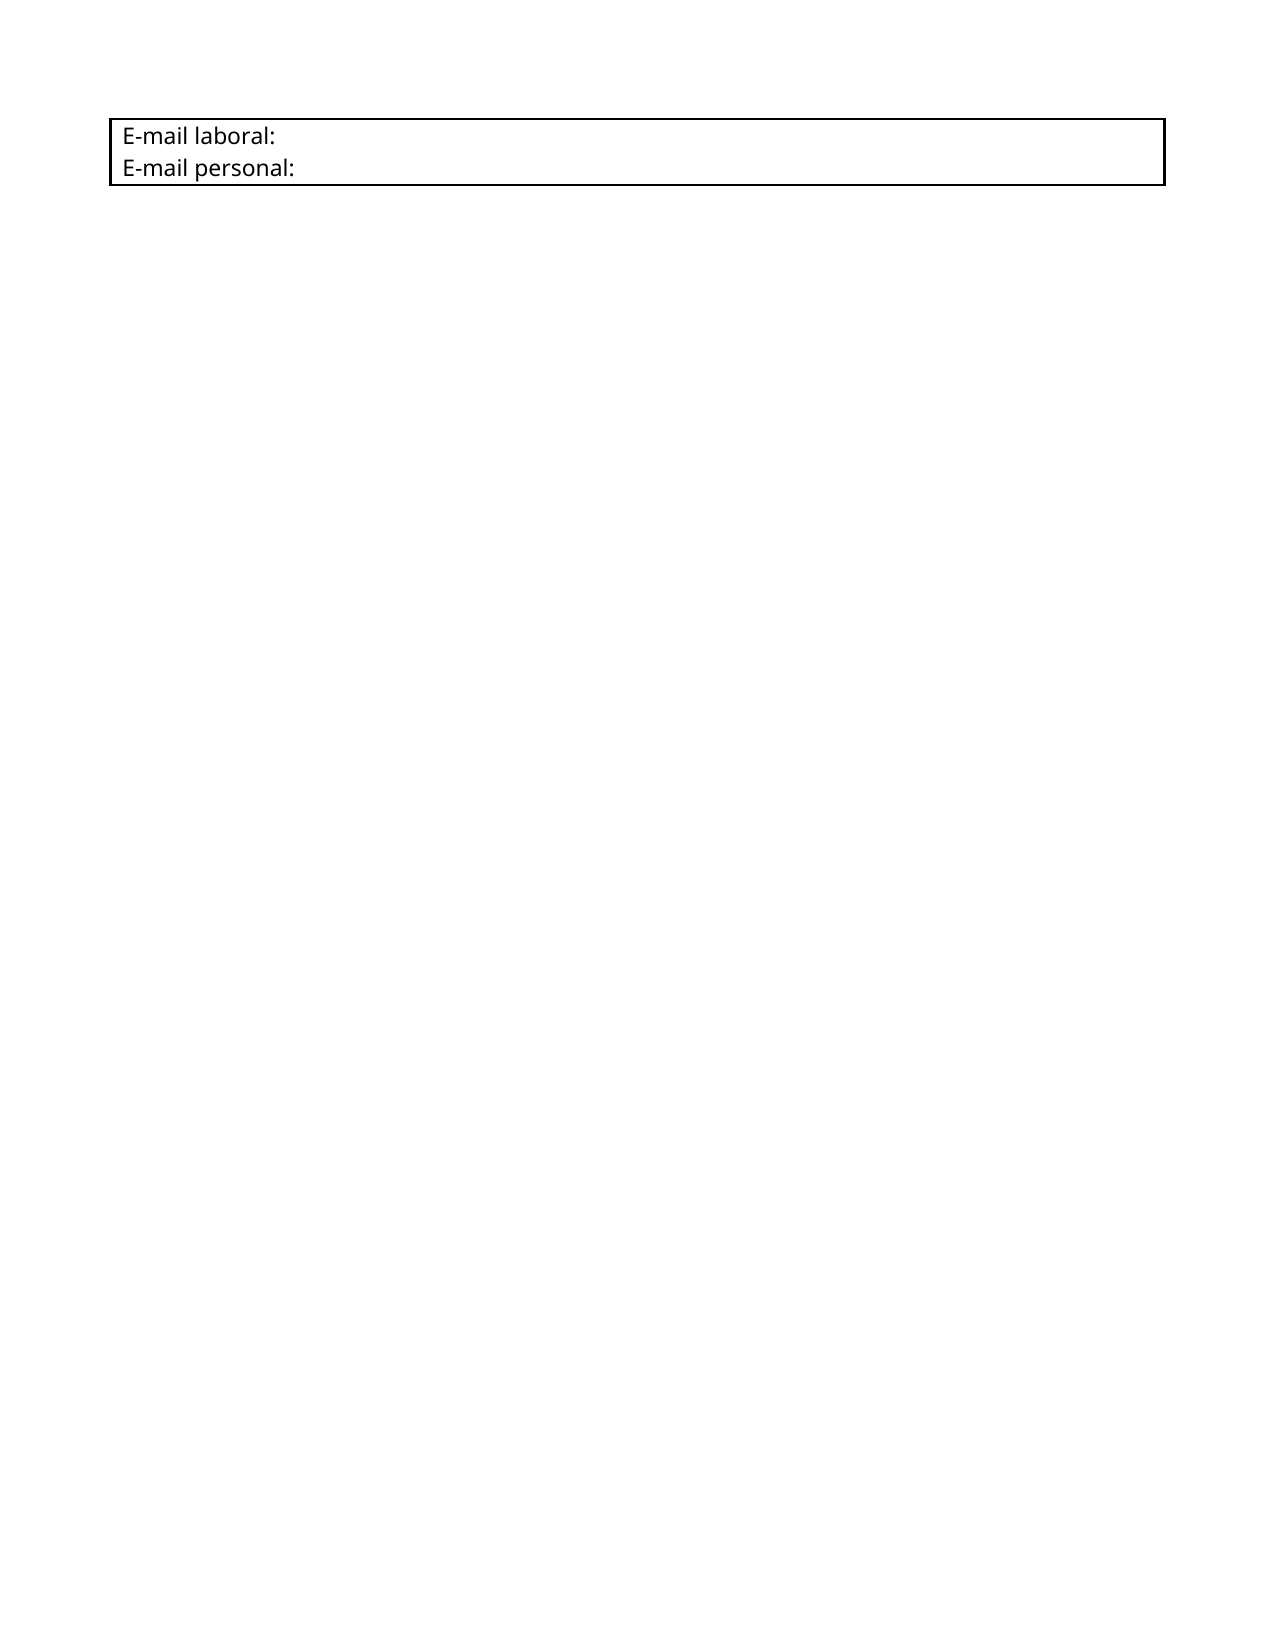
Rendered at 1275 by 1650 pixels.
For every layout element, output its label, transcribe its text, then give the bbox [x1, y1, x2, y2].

table_cell E-mail laboral: E-mail personal: [112, 120, 1163, 184]
